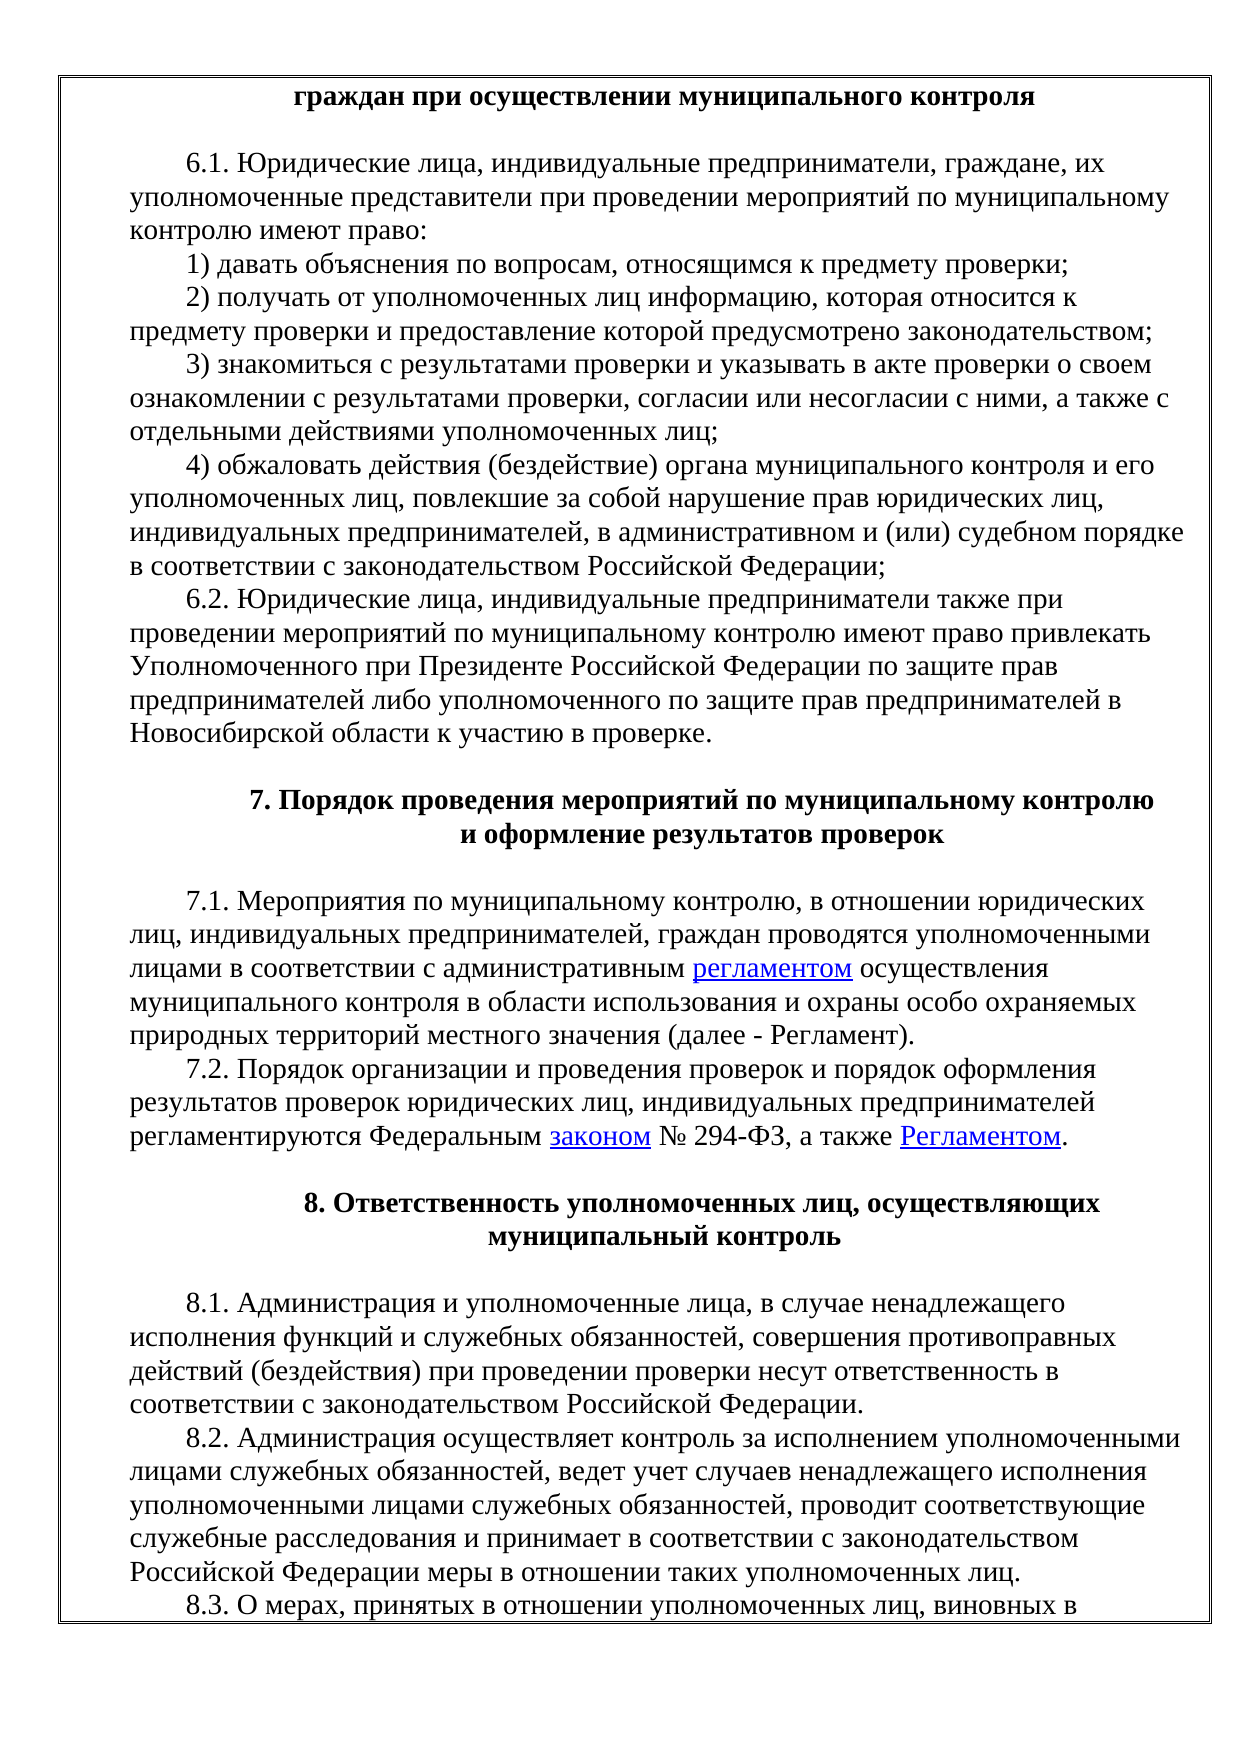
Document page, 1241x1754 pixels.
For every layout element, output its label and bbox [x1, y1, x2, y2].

table_header [61, 78, 1209, 1621]
